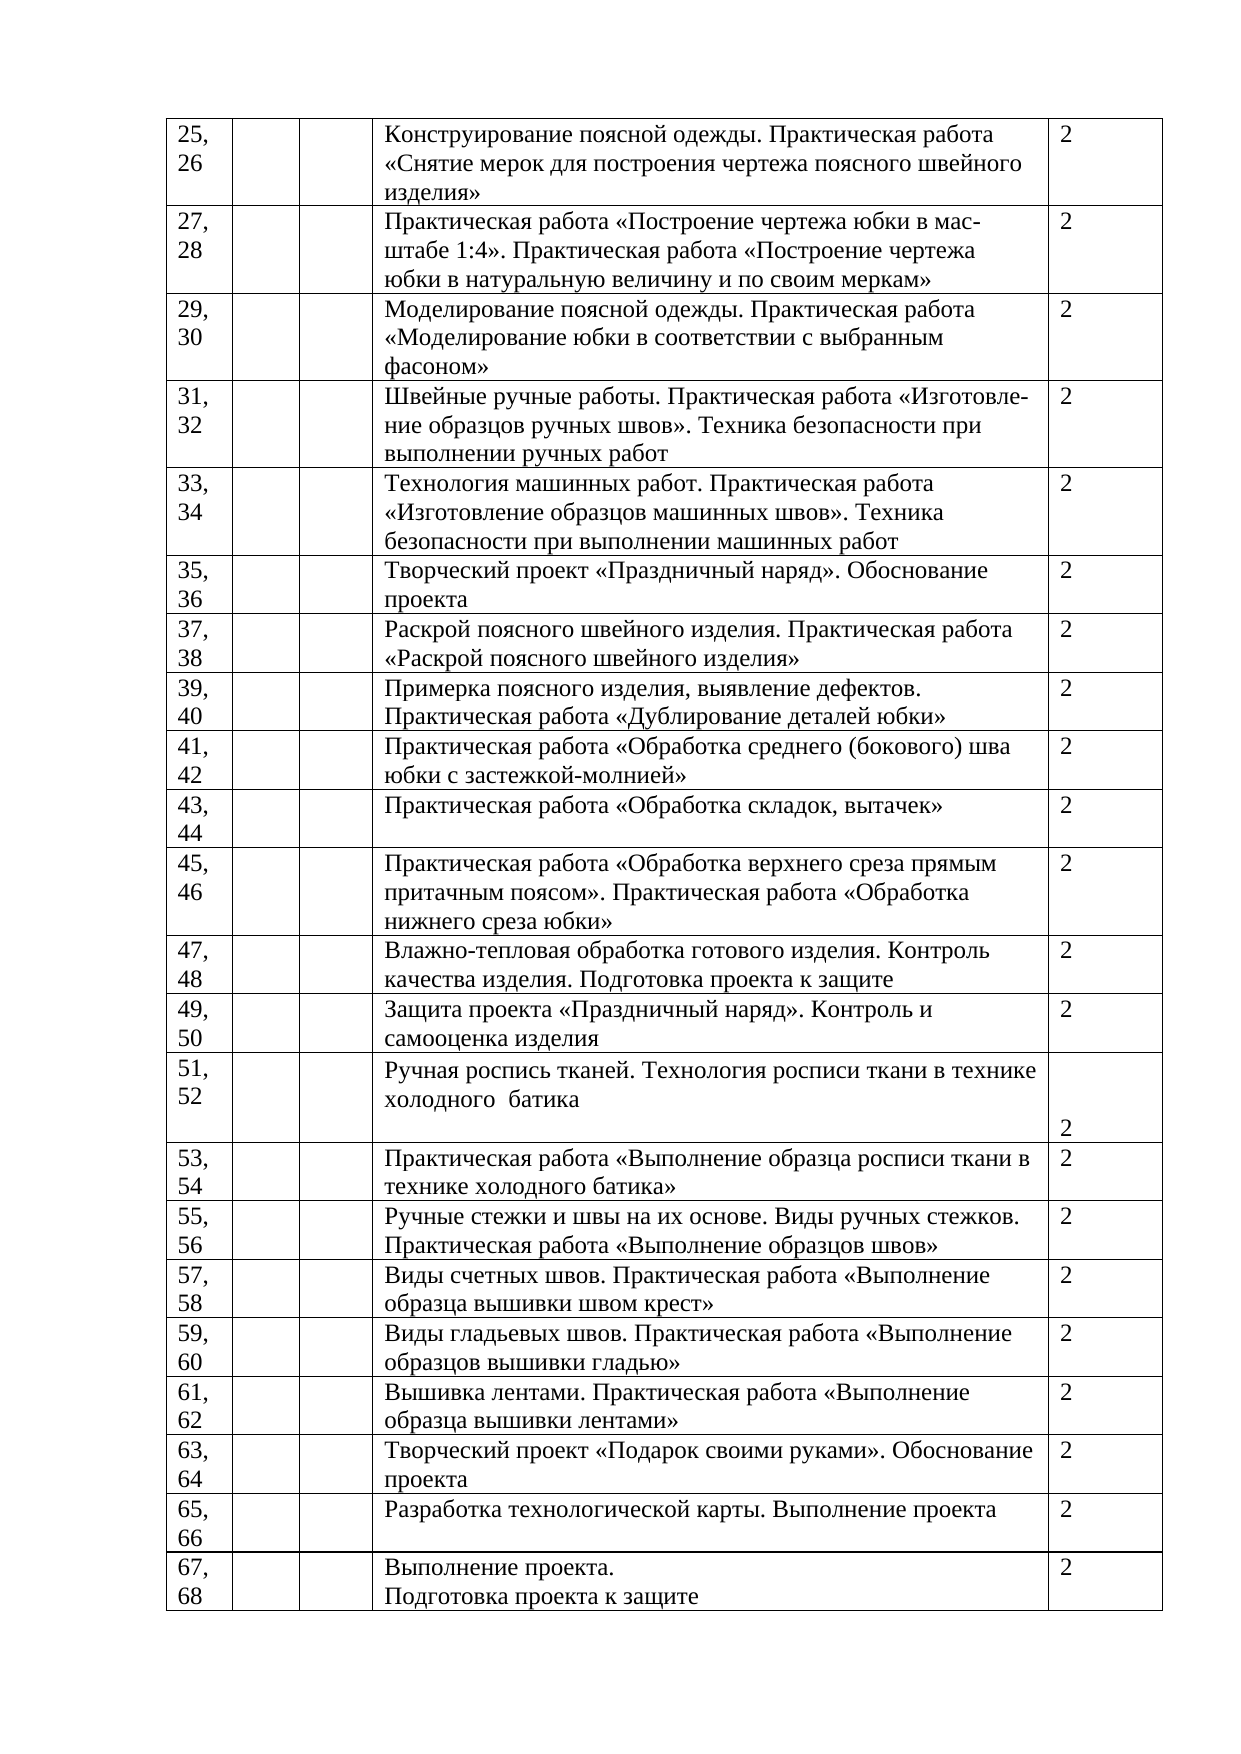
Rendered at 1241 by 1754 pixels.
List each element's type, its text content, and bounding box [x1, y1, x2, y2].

table_cell 2 [1049, 1553, 1162, 1610]
table_cell Влажно-тепловая обработка готового изделия. Контроль качества изделия. Подготовка проекта к защите [894, 936, 1048, 993]
table_cell 2 [1049, 381, 1162, 467]
table_cell 27, 28 [167, 206, 232, 293]
table_cell [233, 1143, 299, 1200]
table_cell [233, 614, 299, 672]
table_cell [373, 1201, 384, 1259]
table_cell 47, 48 [167, 936, 232, 993]
table_cell [300, 1377, 372, 1434]
table_cell 2 [1049, 673, 1162, 730]
table_cell 2 [1049, 206, 1162, 293]
table_cell [300, 936, 372, 993]
table_cell Практическая работа «Обработка верхнего среза прямым притачным поясом». Практическая работа «Обработка нижнего среза юбки» [613, 848, 1048, 934]
table_cell 2 [1049, 994, 1162, 1052]
table_cell 2 [1049, 1435, 1162, 1493]
table_cell 45, 46 [167, 848, 232, 934]
table_cell Выполнение проекта. Подготовка проекта к защите [614, 1553, 1048, 1610]
table_cell [300, 994, 372, 1052]
table_cell 2 [1049, 1377, 1162, 1434]
table_cell [233, 1318, 299, 1376]
table_cell [233, 673, 299, 730]
table_cell Разработка технологической карты. Выполнение проекта [373, 1494, 1048, 1551]
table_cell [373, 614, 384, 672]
table_cell [233, 790, 299, 847]
table_cell [300, 614, 372, 672]
table_cell Практическая работа «Обработка среднего (бокового) шва юбки с застежкой-молнией» [687, 731, 1048, 789]
table_cell 29, 30 [167, 294, 232, 380]
table_cell [300, 294, 372, 380]
table_cell Творческий проект «Праздничный наряд». Обоснование проекта [468, 556, 1048, 613]
table_cell 35, 36 [167, 556, 232, 613]
table_cell [233, 1201, 299, 1259]
table_cell [233, 1053, 299, 1142]
table_cell [300, 1053, 372, 1142]
table_cell [300, 1318, 372, 1376]
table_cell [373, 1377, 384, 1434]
table_cell 57, 58 [167, 1260, 232, 1317]
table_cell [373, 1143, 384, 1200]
table_cell [300, 848, 372, 934]
table_cell Практическая работа «Построение чертежа юбки в масштабе 1:4». Практическая работа «Построение чертежа юбки в натуральную величину и по своим меркам» [373, 206, 1048, 293]
table_cell [233, 936, 299, 993]
table_cell [300, 731, 372, 789]
table_cell 63, 64 [167, 1435, 232, 1493]
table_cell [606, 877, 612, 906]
table_cell 33, 34 [167, 468, 232, 554]
table_cell 65, 66 [167, 1494, 232, 1551]
table_cell 2 [1049, 294, 1162, 380]
table_cell [233, 1377, 299, 1434]
table_cell Виды гладьевых швов. Практическая работа «Выполнение образцов вышивки гладью» [681, 1318, 1048, 1376]
table_cell [233, 1553, 299, 1610]
table_cell 67, 68 [167, 1553, 232, 1610]
table_cell 41, 42 [167, 731, 232, 789]
table_cell [300, 468, 372, 554]
table_cell 37, 38 [167, 614, 232, 672]
table_cell 2 [1049, 790, 1162, 847]
table_cell 2 [1049, 1260, 1162, 1317]
table_cell 2 [1049, 1318, 1162, 1376]
table_cell [233, 731, 299, 789]
table_cell 2 [1049, 468, 1162, 554]
table_cell [233, 556, 299, 613]
table_cell [233, 294, 299, 380]
table_cell [300, 556, 372, 613]
table_cell [233, 119, 299, 205]
table_cell Технология машинных работ. Практическая работа «Изготовление образцов машинных швов». Техника безопасности при выполнении машинных работ [373, 468, 1048, 554]
table_cell 55, 56 [167, 1201, 232, 1259]
table_cell [233, 1494, 299, 1551]
table_cell [233, 848, 299, 934]
table_cell 2 [1049, 1053, 1162, 1142]
table_cell [300, 381, 372, 467]
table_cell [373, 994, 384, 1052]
table_cell [300, 673, 372, 730]
table_cell [233, 1260, 299, 1317]
table_cell 49, 50 [167, 994, 232, 1052]
table_cell [300, 790, 372, 847]
table_cell 31, 32 [167, 381, 232, 467]
table_cell 53, 54 [167, 1143, 232, 1200]
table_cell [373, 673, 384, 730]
table_cell 2 [1049, 1494, 1162, 1551]
table_cell [233, 206, 299, 293]
table_cell 25, 26 [167, 119, 232, 205]
table_cell [233, 994, 299, 1052]
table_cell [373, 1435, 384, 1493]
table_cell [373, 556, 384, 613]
table_cell Моделирование поясной одежды. Практическая работа «Моделирование юбки в соответствии с выбранным фасоном» [373, 294, 1048, 380]
table_cell 39, 40 [167, 673, 232, 730]
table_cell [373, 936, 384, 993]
table_cell Раскрой поясного швейного изделия. Практическая работа «Раскрой поясного швейного изделия» [800, 614, 1048, 672]
table_cell 2 [1049, 556, 1162, 613]
table_cell 51, 52 [167, 1053, 232, 1142]
table_cell Вышивка лентами. Практическая работа «Выполнение образца вышивки лентами» [679, 1377, 1048, 1434]
table_cell Защита проекта «Праздничный наряд». Контроль и самооценка изделия [599, 994, 1048, 1052]
table_cell Творческий проект «Подарок своими руками». Обоснование проекта [468, 1435, 1048, 1493]
table_cell [300, 1494, 372, 1551]
table_cell Ручная роспись тканей. Технология росписи ткани в технике холодного батика [373, 1053, 1048, 1142]
table_cell [300, 1553, 372, 1610]
table_cell Швейные ручные работы. Практическая работа «Изготовление образцов ручных швов». Техника безопасности при выполнении ручных работ [373, 381, 1048, 467]
table_cell [233, 1435, 299, 1493]
table_cell Примерка поясного изделия, выявление дефектов. Практическая работа «Дублирование деталей юбки» [922, 673, 1048, 730]
table_cell Практическая работа «Выполнение образца росписи ткани в технике холодного батика» [676, 1143, 1048, 1200]
table_cell [300, 1260, 372, 1317]
table_cell 2 [1049, 1143, 1162, 1200]
table_cell [300, 206, 372, 293]
table_cell 2 [1049, 936, 1162, 993]
table_cell Конструирование поясной одежды. Практическая работа «Снятие мерок для построения чертежа поясного швейного изделия» [373, 119, 1048, 205]
table_cell 2 [1049, 614, 1162, 672]
table_cell [233, 381, 299, 467]
table_cell 59, 60 [167, 1318, 232, 1376]
table_cell Виды счетных швов. Практическая работа «Выполнение образца вышивки швом крест» [373, 1260, 1048, 1317]
table_cell Ручные стежки и швы на их основе. Виды ручных стежков. Практическая работа «Выполнение образцов швов» [938, 1201, 1048, 1259]
table_cell [300, 1435, 372, 1493]
table_cell [233, 468, 299, 554]
table_cell Практическая работа «Обработка складок, вытачек» [373, 790, 1048, 847]
table_cell [300, 1143, 372, 1200]
table_cell 2 [1049, 1201, 1162, 1259]
table_cell 2 [1049, 731, 1162, 789]
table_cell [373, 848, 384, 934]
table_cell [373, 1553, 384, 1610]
table_cell [300, 119, 372, 205]
table_cell 61, 62 [167, 1377, 232, 1434]
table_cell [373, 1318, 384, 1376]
table_cell [300, 1201, 372, 1259]
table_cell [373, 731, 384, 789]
table_cell 2 [1049, 119, 1162, 205]
table_cell 43, 44 [167, 790, 232, 847]
table_cell 2 [1049, 848, 1162, 934]
